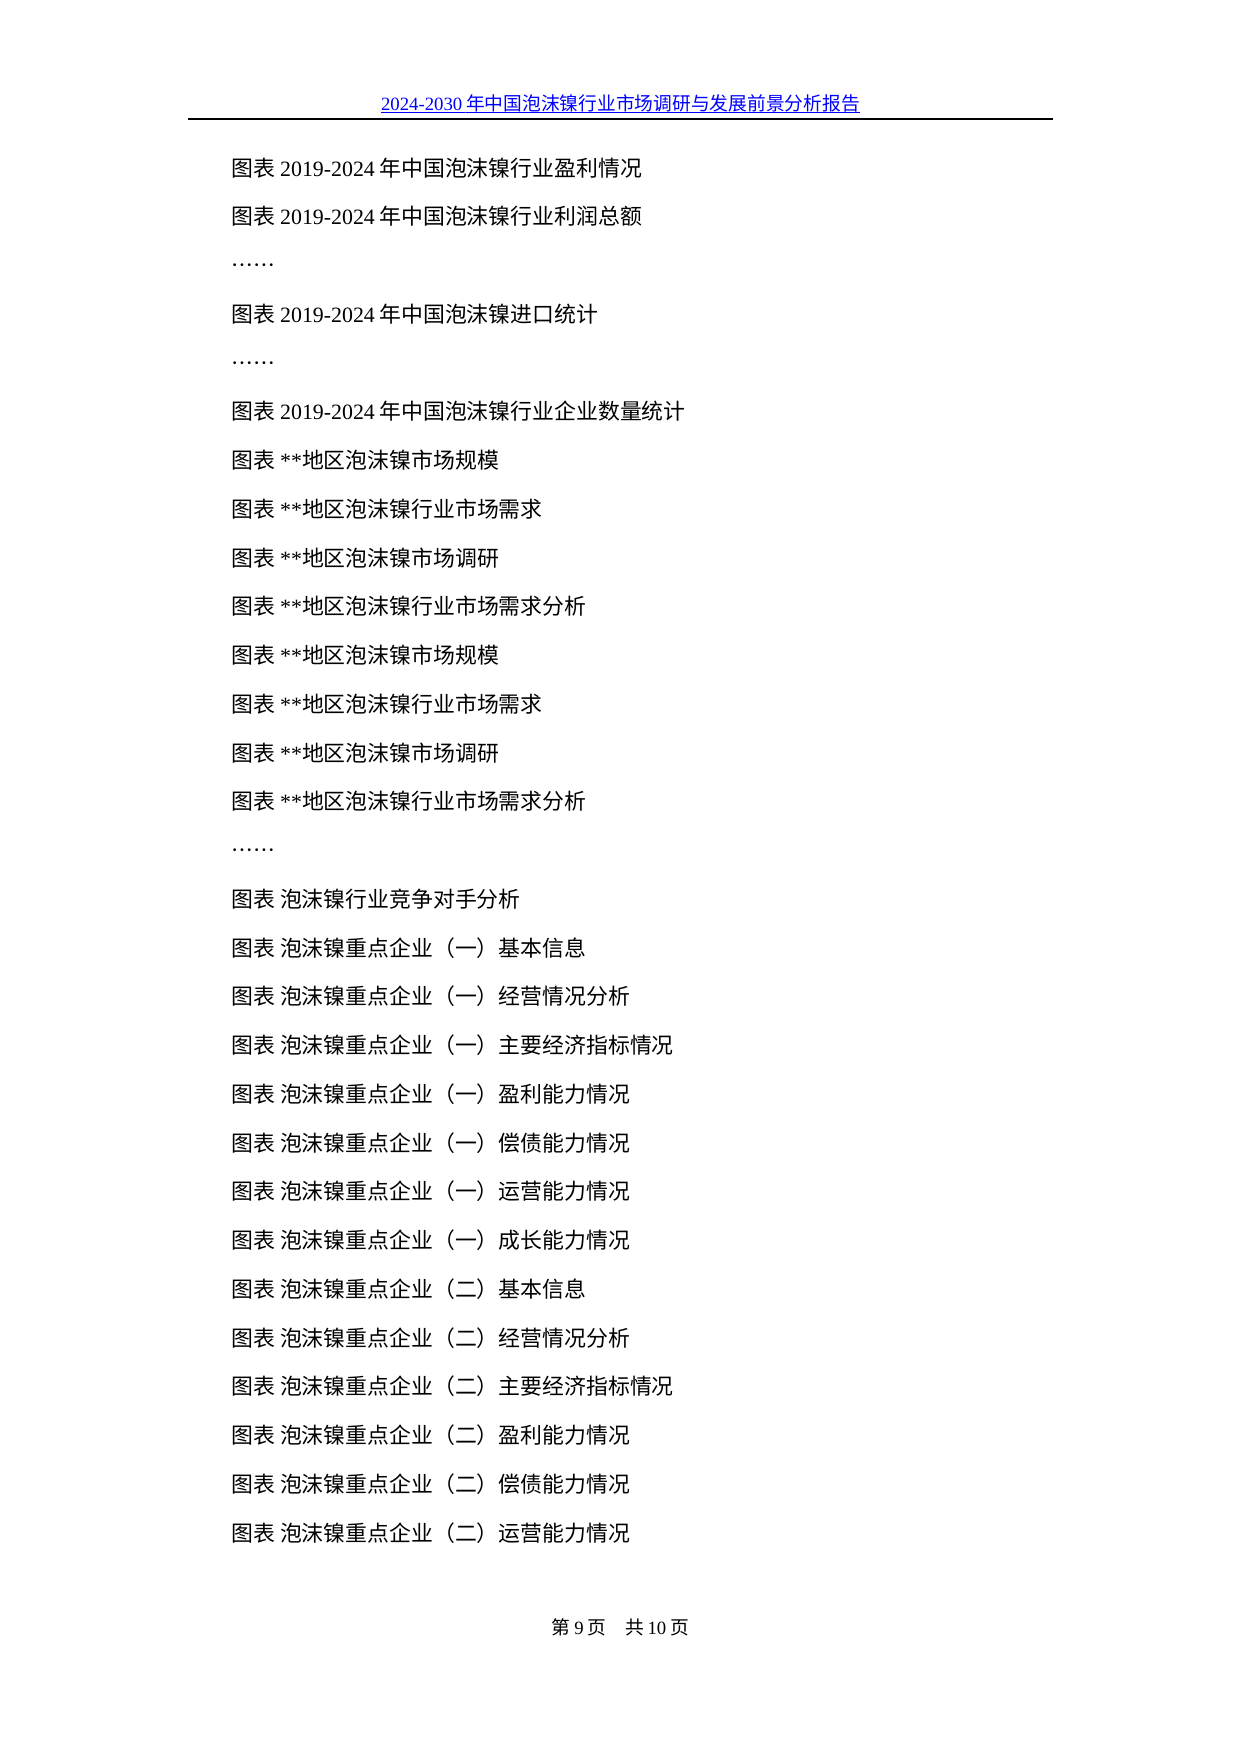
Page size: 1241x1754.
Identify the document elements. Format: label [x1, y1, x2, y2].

text [187, 150, 1053, 1548]
